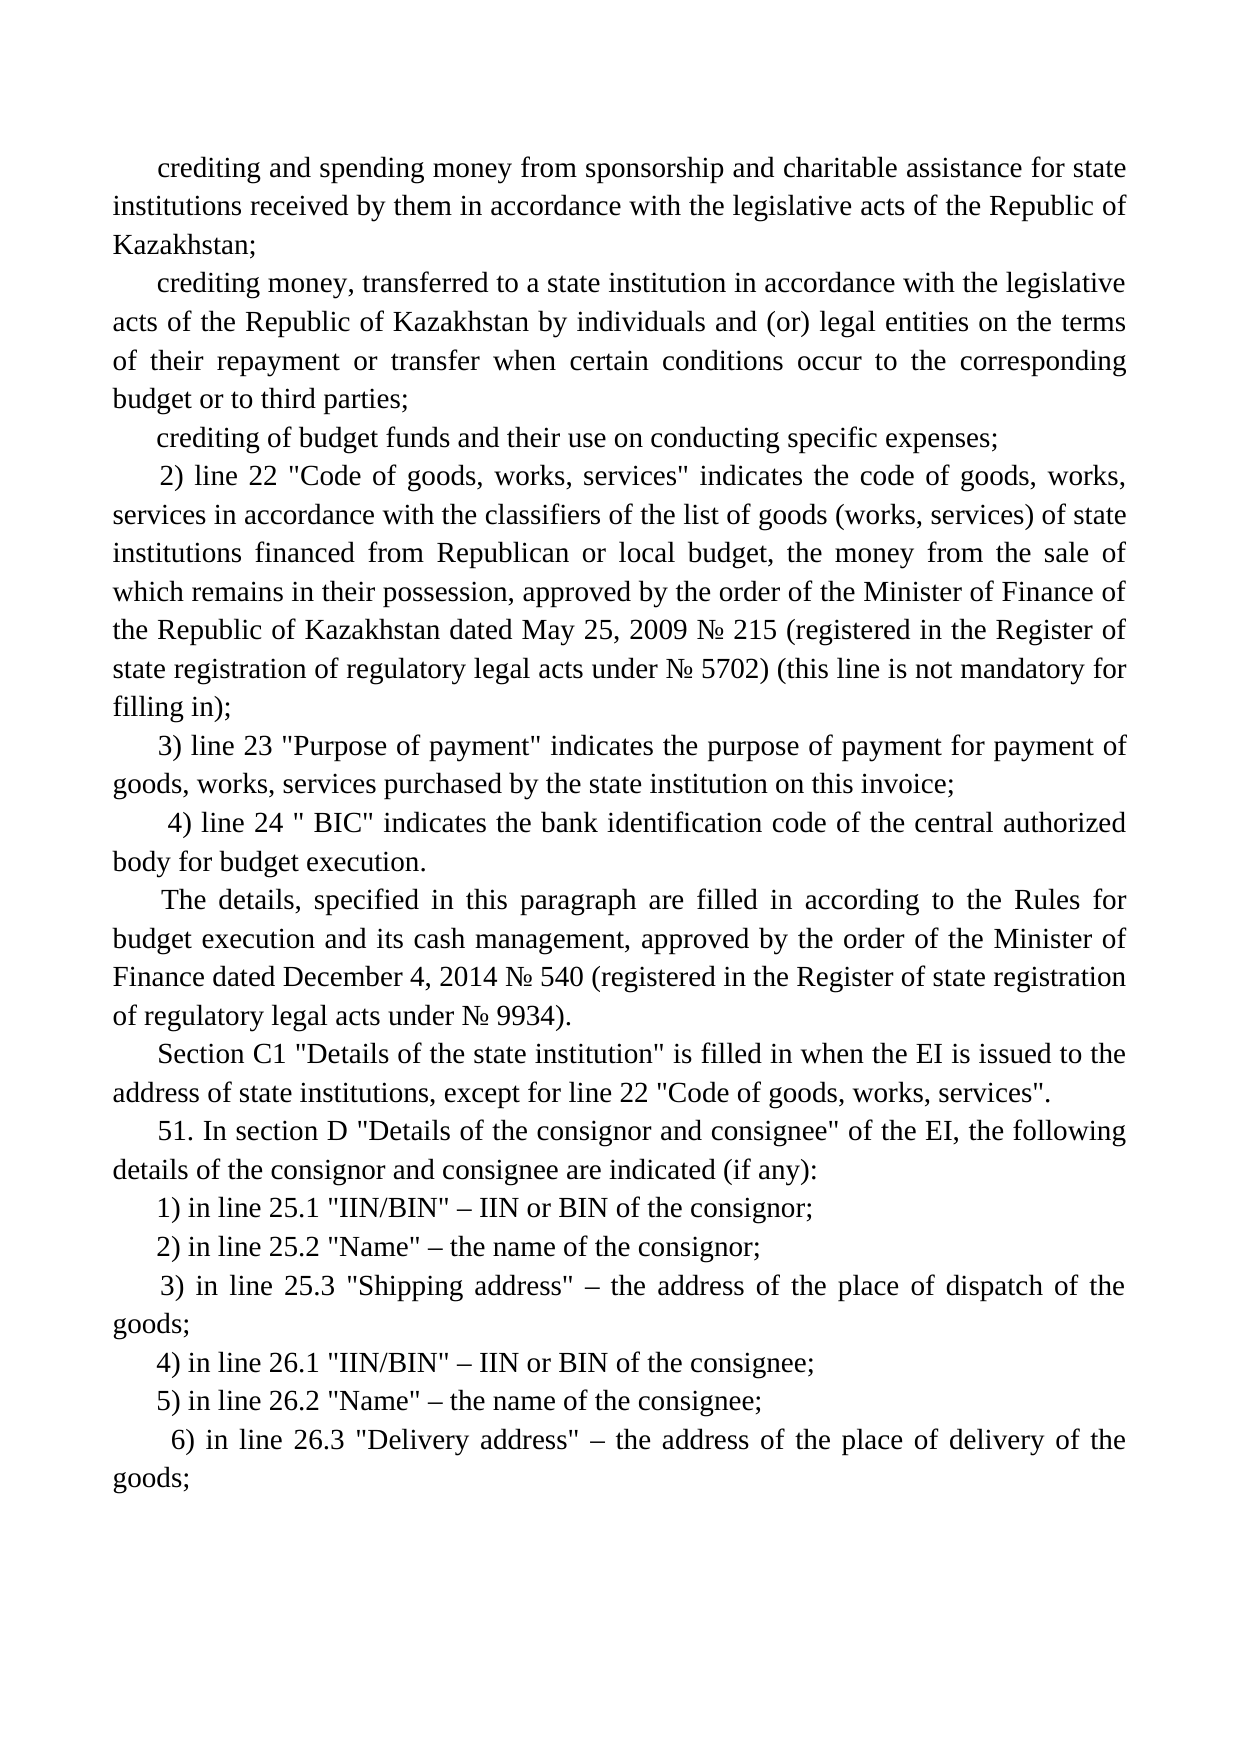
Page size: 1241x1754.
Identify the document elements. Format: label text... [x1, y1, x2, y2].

text Section C1 "Details of the state institution" is filled in when the EI is issued to the address of state institutions, except for line 22 "Code of goods, works, services". [112, 1036, 1128, 1108]
text 4) line 24 " BIC" indicates the bank identification code of the central authorized body for budget execution. [112, 805, 1128, 877]
text 5) in line 26.2 "Name" – the name of the consignee; [112, 1383, 1128, 1417]
text crediting of budget funds and their use on conducting specific expenses; [112, 420, 1128, 453]
text crediting and spending money from sponsorship and charitable assistance for state institutions received by them in accordance with the legislative acts of the Republic of Kazakhstan; [112, 150, 1128, 261]
text 3) in line 25.3 "Shipping address" – the address of the place of dispatch of the goods; [112, 1268, 1128, 1340]
text 4) in line 26.1 "IIN/BIN" – IIN or BIN of the consignee; [112, 1345, 1128, 1378]
text The details, specified in this paragraph are filled in according to the Rules for budget execution and its cash management, approved by the order of the Minister of Finance dated December 4, 2014 № 540 (registered in the Register of state registration of regulatory legal acts under № 9934). [112, 882, 1128, 1031]
text 2) in line 25.2 "Name" – the name of the consignor; [112, 1229, 1128, 1263]
text 6) in line 26.3 "Delivery address" – the address of the place of delivery of the goods; [112, 1422, 1128, 1494]
text 51. In section D "Details of the consignor and consignee" of the EI, the following details of the consignor and consignee are indicated (if any): [112, 1113, 1128, 1186]
text 3) line 23 "Purpose of payment" indicates the purpose of payment for payment of goods, works, services purchased by the state institution on this invoice; [112, 728, 1128, 800]
text crediting money, transferred to a state institution in accordance with the legislative acts of the Republic of Kazakhstan by individuals and (or) legal entities on the terms of their repayment or transfer when certain conditions occur to the corresponding budget or to third parties; [112, 266, 1128, 415]
text 2) line 22 "Code of goods, works, services" indicates the code of goods, works, services in accordance with the classifiers of the list of goods (works, services) of state institutions financed from Republican or local budget, the money from the sale of which remains in their possession, approved by the order of the Minister of Finance of the Republic of Kazakhstan dated May 25, 2009 № 215 (registered in the Register of state registration of regulatory legal acts under № 5702) (this line is not mandatory for filling in); [112, 458, 1128, 723]
text 1) in line 25.1 "IIN/BIN" – IIN or BIN of the consignor; [112, 1191, 1128, 1224]
